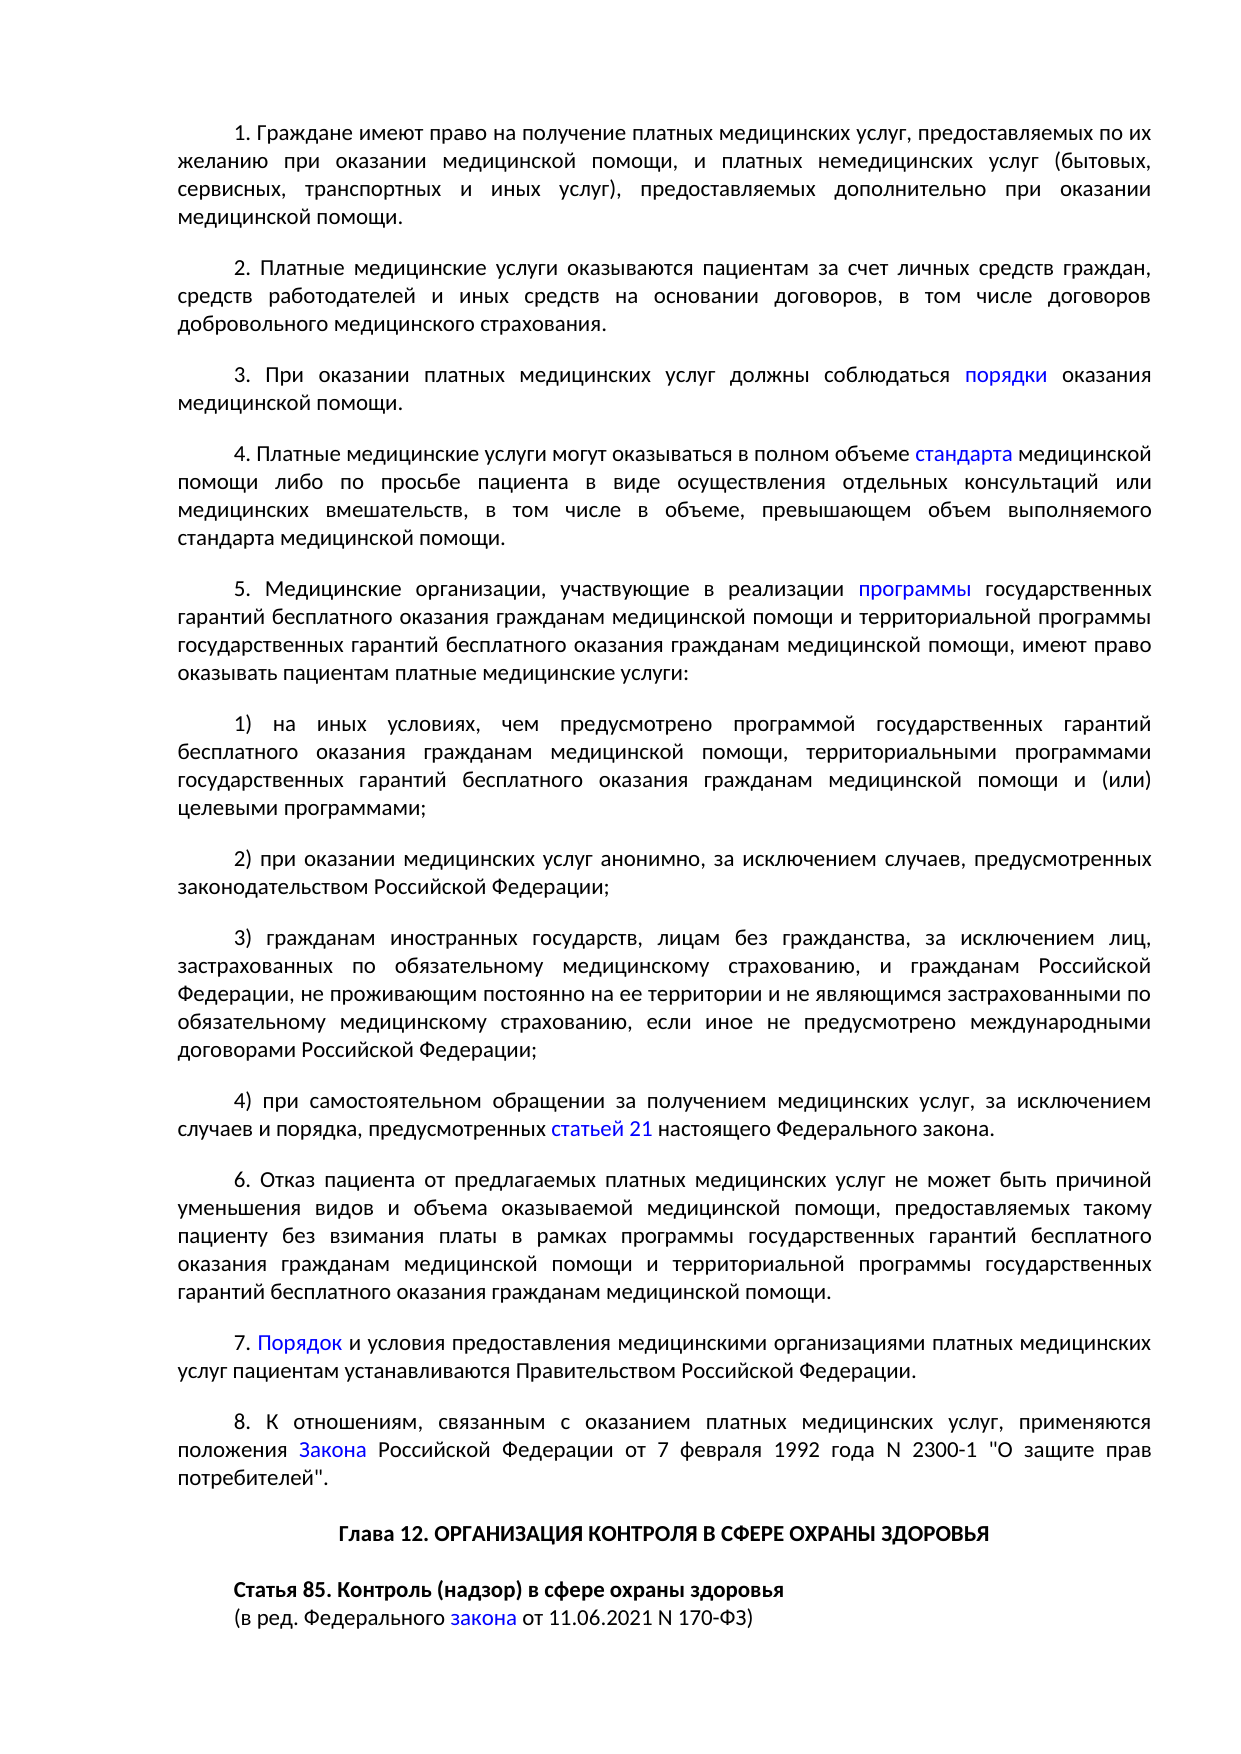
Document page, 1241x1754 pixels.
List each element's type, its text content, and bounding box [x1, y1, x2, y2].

text (в ред. Федерального закона от 11.06.2021 N 170-ФЗ) [177, 1603, 1152, 1631]
text 1. Граждане имеют право на получение платных медицинских услуг, предоставляемых по их желанию при оказании медицинской помощи, и платных немедицинских услуг (бытовых, сервисных, транспортных и иных услуг), предоставляемых дополнительно при оказании медицинской помощи. [177, 118, 1152, 230]
text 8. К отношениям, связанным с оказанием платных медицинских услуг, применяются положения Закона Российской Федерации от 7 февраля 1992 года N 2300-1 "О защите прав потребителей". [177, 1407, 1152, 1491]
text 3) гражданам иностранных государств, лицам без гражданства, за исключением лиц, застрахованных по обязательному медицинскому страхованию, и гражданам Российской Федерации, не проживающим постоянно на ее территории и не являющимся застрахованными по обязательному медицинскому страхованию, если иное не предусмотрено международными договорами Российской Федерации; [177, 923, 1152, 1063]
title Статья 85. Контроль (надзор) в сфере охраны здоровья [177, 1575, 1152, 1603]
text 5. Медицинские организации, участвующие в реализации программы государственных гарантий бесплатного оказания гражданам медицинской помощи и территориальной программы государственных гарантий бесплатного оказания гражданам медицинской помощи, имеют право оказывать пациентам платные медицинские услуги: [177, 574, 1152, 686]
text 4) при самостоятельном обращении за получением медицинских услуг, за исключением случаев и порядка, предусмотренных статьей 21 настоящего Федерального закона. [177, 1086, 1152, 1142]
text 4. Платные медицинские услуги могут оказываться в полном объеме стандарта медицинской помощи либо по просьбе пациента в виде осуществления отдельных консультаций или медицинских вмешательств, в том числе в объеме, превышающем объем выполняемого стандарта медицинской помощи. [177, 439, 1152, 551]
text 7. Порядок и условия предоставления медицинскими организациями платных медицинских услуг пациентам устанавливаются Правительством Российской Федерации. [177, 1328, 1152, 1384]
text 6. Отказ пациента от предлагаемых платных медицинских услуг не может быть причиной уменьшения видов и объема оказываемой медицинской помощи, предоставляемых такому пациенту без взимания платы в рамках программы государственных гарантий бесплатного оказания гражданам медицинской помощи и территориальной программы государственных гарантий бесплатного оказания гражданам медицинской помощи. [177, 1165, 1152, 1305]
text 3. При оказании платных медицинских услуг должны соблюдаться порядки оказания медицинской помощи. [177, 360, 1152, 416]
text 2) при оказании медицинских услуг анонимно, за исключением случаев, предусмотренных законодательством Российской Федерации; [177, 844, 1152, 900]
text 2. Платные медицинские услуги оказываются пациентам за счет личных средств граждан, средств работодателей и иных средств на основании договоров, в том числе договоров добровольного медицинского страхования. [177, 253, 1152, 337]
title Глава 12. ОРГАНИЗАЦИЯ КОНТРОЛЯ В СФЕРЕ ОХРАНЫ ЗДОРОВЬЯ [177, 1519, 1152, 1547]
text 1) на иных условиях, чем предусмотрено программой государственных гарантий бесплатного оказания гражданам медицинской помощи, территориальными программами государственных гарантий бесплатного оказания гражданам медицинской помощи и (или) целевыми программами; [177, 709, 1152, 821]
